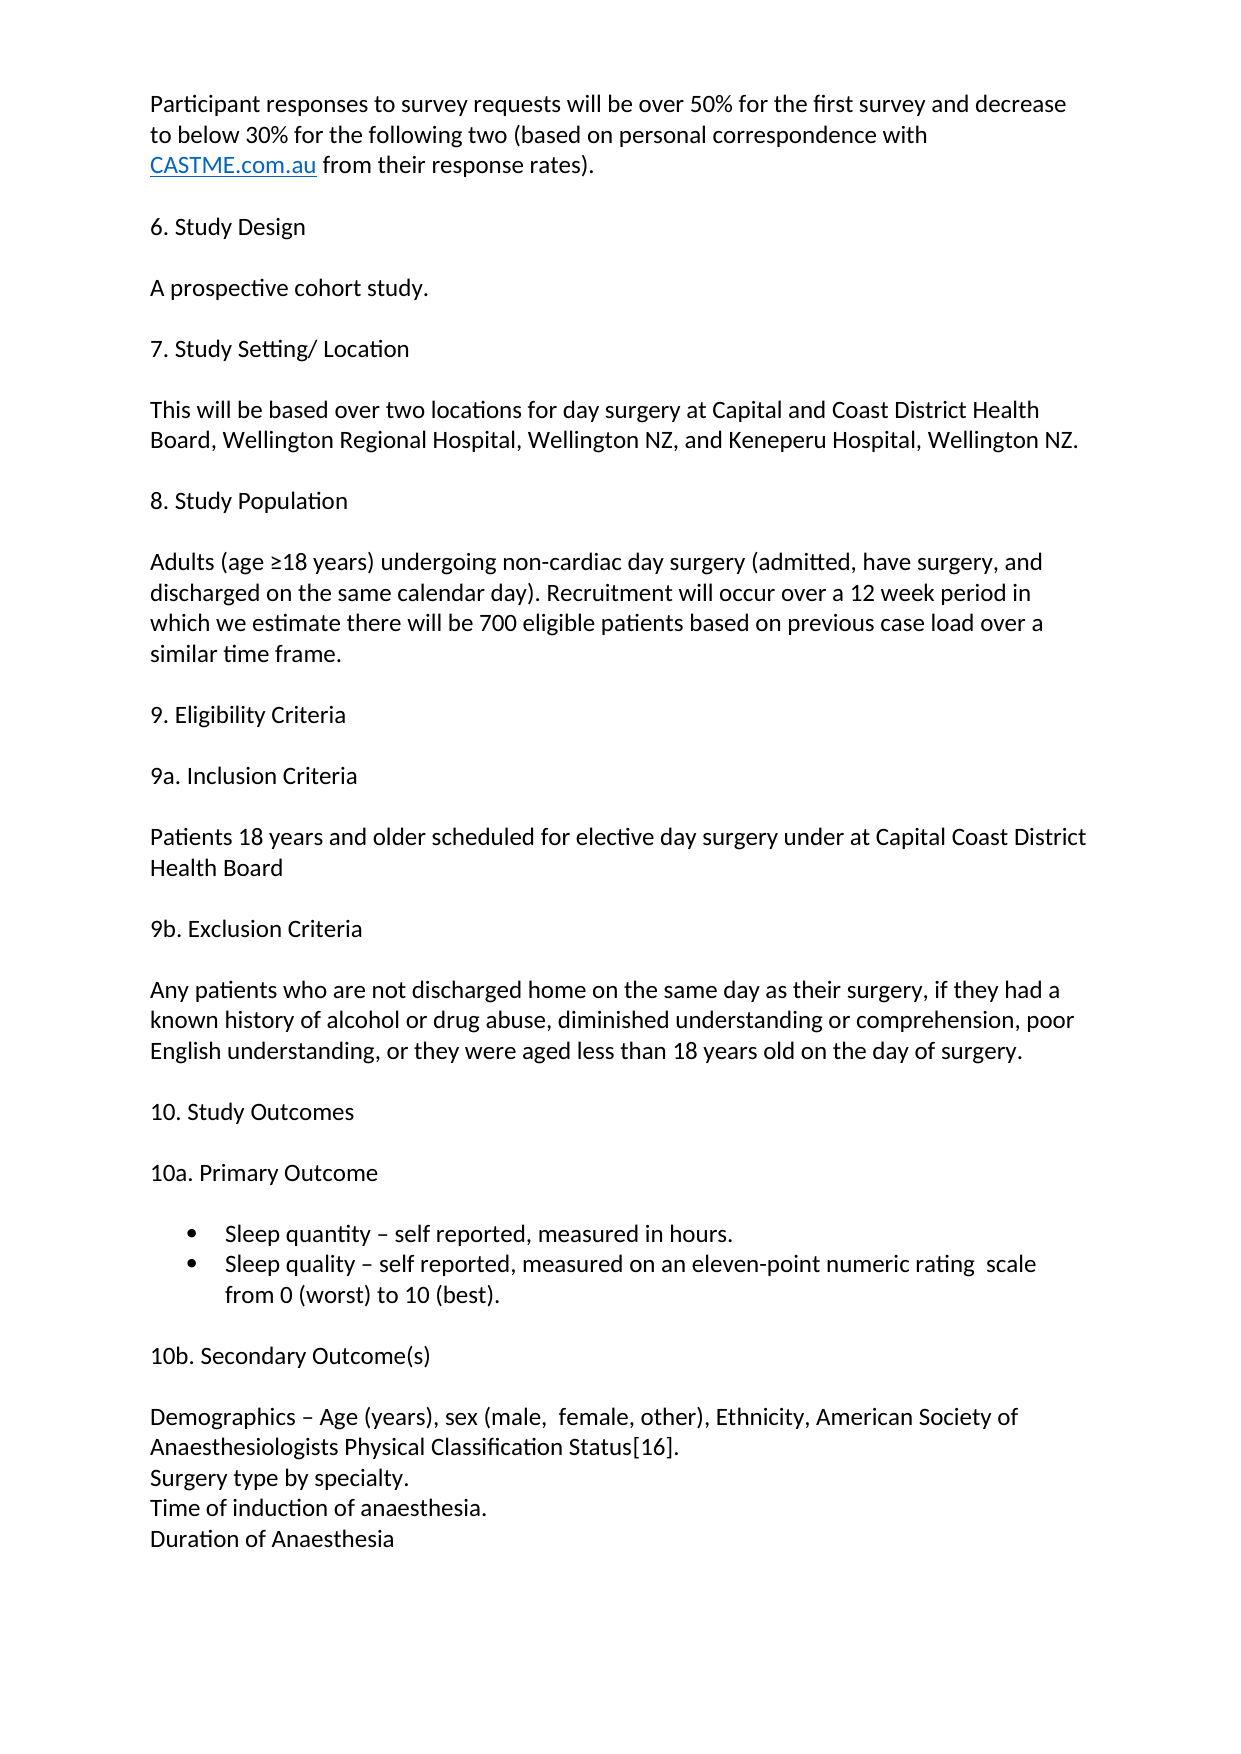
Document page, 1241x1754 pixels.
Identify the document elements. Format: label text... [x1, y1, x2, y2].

text 10. Study Outcomes [150, 1096, 1090, 1126]
text 8. Study Population [150, 485, 1090, 516]
text 6. Study Design [150, 211, 1090, 241]
list Sleep quality – self reported, measured on an eleven-point numeric rating scale from 0 (worst) to 10 (best). [187, 1248, 1090, 1309]
text Any patients who are not discharged home on the same day as their surgery, if they had a known history of alcohol or drug abuse, diminished understanding or comprehension, poor English understanding, or they were aged less than 18 years old on the day of surgery. [150, 974, 1090, 1065]
text 9b. Exclusion Criteria [150, 913, 1090, 943]
text 7. Study Setting/ Location [150, 333, 1090, 363]
text 9. Eligibility Criteria [150, 699, 1090, 729]
list Sleep quantity – self reported, measured in hours. [187, 1218, 1090, 1248]
text Duration of Anaesthesia [150, 1523, 1090, 1554]
text Participant responses to survey requests will be over 50% for the first survey and decrease to below 30% for the following two (based on personal correspondence with CASTME.com.au from their response rates). [150, 89, 1090, 180]
text Patients 18 years and older scheduled for elective day surgery under at Capital Coast District Health Board [150, 821, 1090, 882]
text 10a. Primary Outcome [150, 1157, 1090, 1187]
text A prospective cohort study. [150, 272, 1090, 302]
text Demographics – Age (years), sex (male, female, other), Ethnicity, American Society of Anaesthesiologists Physical Classification Status[16]. [150, 1401, 1090, 1462]
text 9a. Inclusion Criteria [150, 760, 1090, 791]
text 10b. Secondary Outcome(s) [150, 1340, 1090, 1371]
text This will be based over two locations for day surgery at Capital and Coast District Health Board, Wellington Regional Hospital, Wellington NZ, and Keneperu Hospital, Wellington NZ. [150, 394, 1090, 455]
text Surgery type by specialty. [150, 1462, 1090, 1493]
text Adults (age ≥18 years) undergoing non-cardiac day surgery (admitted, have surgery, and discharged on the same calendar day). Recruitment will occur over a 12 week period in which we estimate there will be 700 eligible patients based on previous case load over a similar time frame. [150, 546, 1090, 668]
text Time of induction of anaesthesia. [150, 1493, 1090, 1523]
